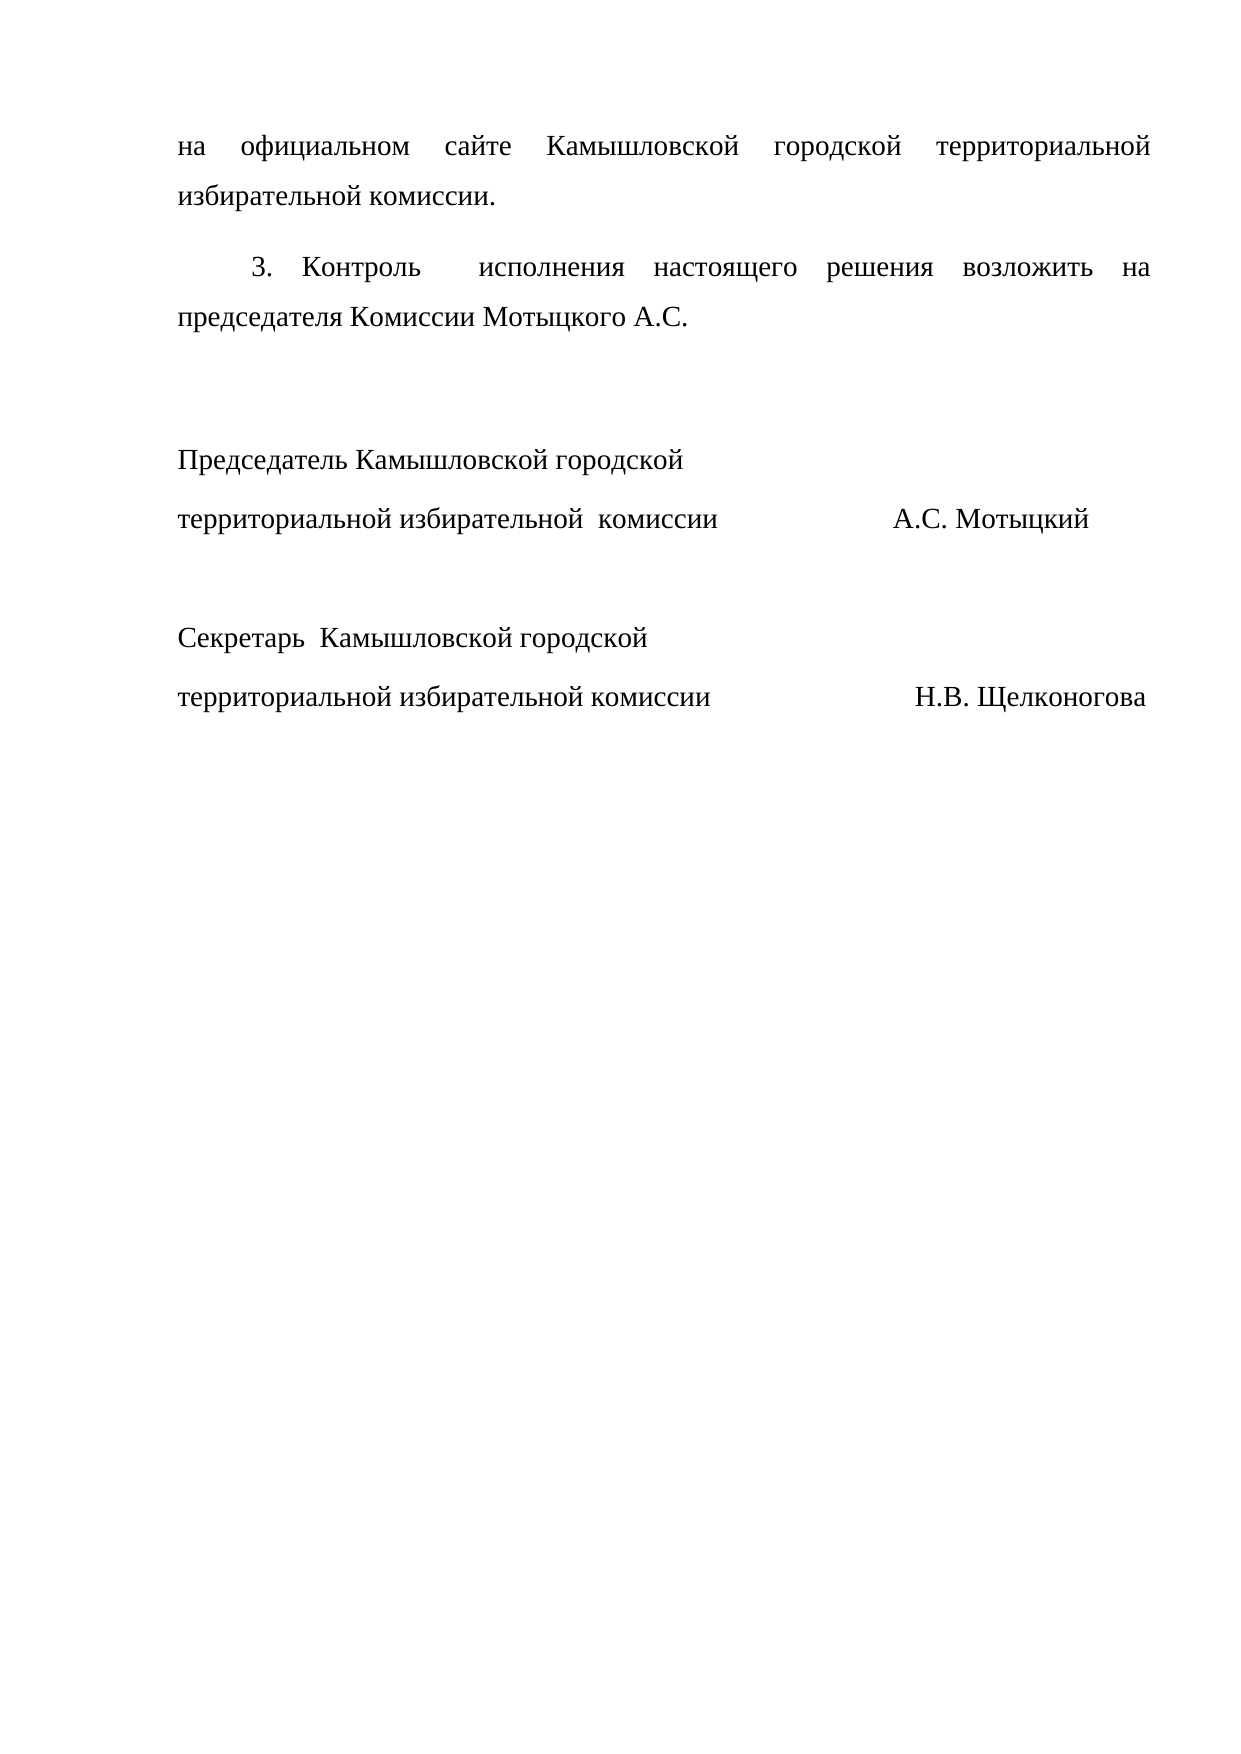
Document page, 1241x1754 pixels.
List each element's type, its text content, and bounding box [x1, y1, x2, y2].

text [177, 128, 1152, 212]
text Секретарь Камышловской городской [177, 620, 1152, 653]
text Председатель Камышловской городской [177, 442, 1152, 475]
text территориальной избирательной комиссии Н.В. Щелконогова [177, 679, 1152, 713]
text 3. Контроль исполнения настоящего решения возложить на председателя Комиссии Мотыцкого А.С. [177, 249, 1152, 333]
text территориальной избирательной комиссии А.С. Мотыцкий [177, 501, 1152, 535]
